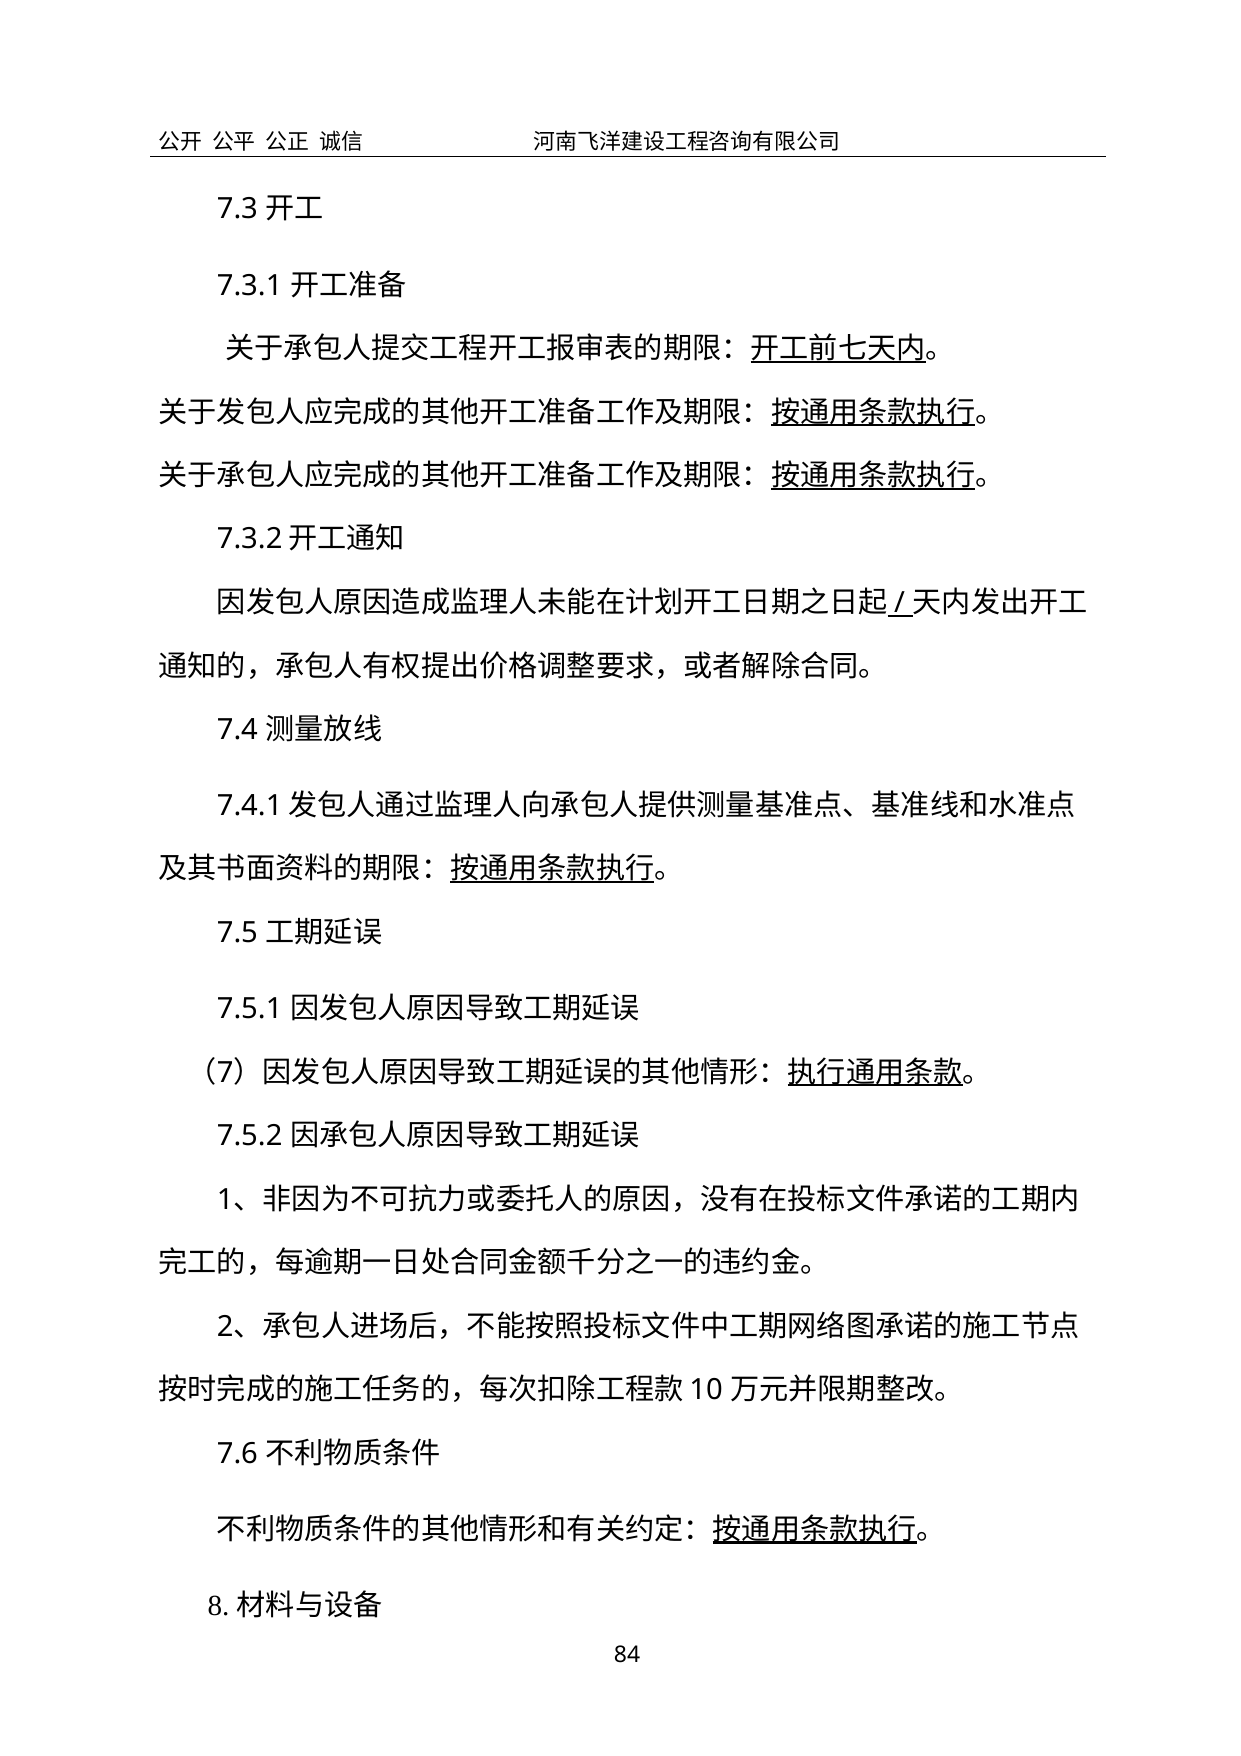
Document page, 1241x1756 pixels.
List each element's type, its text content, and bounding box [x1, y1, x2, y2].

subtitle 8. 材料与设备 [207, 1581, 1097, 1623]
text 7.5 工期延误 [158, 908, 1097, 951]
text 1、非因为不可抗力或委托人的原因，没有在投标文件承诺的工期内完工的，每逾期一日处合同金额千分之一的违约金。 [158, 1175, 1097, 1281]
text 7.6 不利物质条件 [158, 1429, 1097, 1472]
text 7.5.2 因承包人原因导致工期延误 [158, 1112, 1097, 1154]
text 不利物质条件的其他情形和有关约定：按通用条款执行。 [158, 1505, 1097, 1548]
text 7.3 开工 [158, 185, 1097, 227]
text （7）因发包人原因导致工期延误的其他情形：执行通用条款。 [158, 1048, 1097, 1091]
text 关于发包人应完成的其他开工准备工作及期限：按通用条款执行。 [158, 388, 1097, 430]
text 因发包人原因造成监理人未能在计划开工日期之日起 / 天内发出开工通知的，承包人有权提出价格调整要求，或者解除合同。 [158, 578, 1097, 684]
text 关于承包人提交工程开工报审表的期限：开工前七天内。 [158, 325, 1097, 367]
text 7.5.1 因发包人原因导致工期延误 [158, 984, 1097, 1027]
text 2、承包人进场后，不能按照投标文件中工期网络图承诺的施工节点按时完成的施工任务的，每次扣除工程款10 万元并限期整改。 [158, 1302, 1097, 1408]
text 关于承包人应完成的其他开工准备工作及期限：按通用条款执行。 [158, 452, 1097, 494]
text 7.3.1 开工准备 [158, 261, 1097, 303]
text 7.3.2开工通知 [158, 515, 1097, 557]
text 7.4.1发包人通过监理人向承包人提供测量基准点、基准线和水准点及其书面资料的期限：按通用条款执行。 [158, 782, 1097, 887]
text 7.4 测量放线 [158, 706, 1097, 748]
